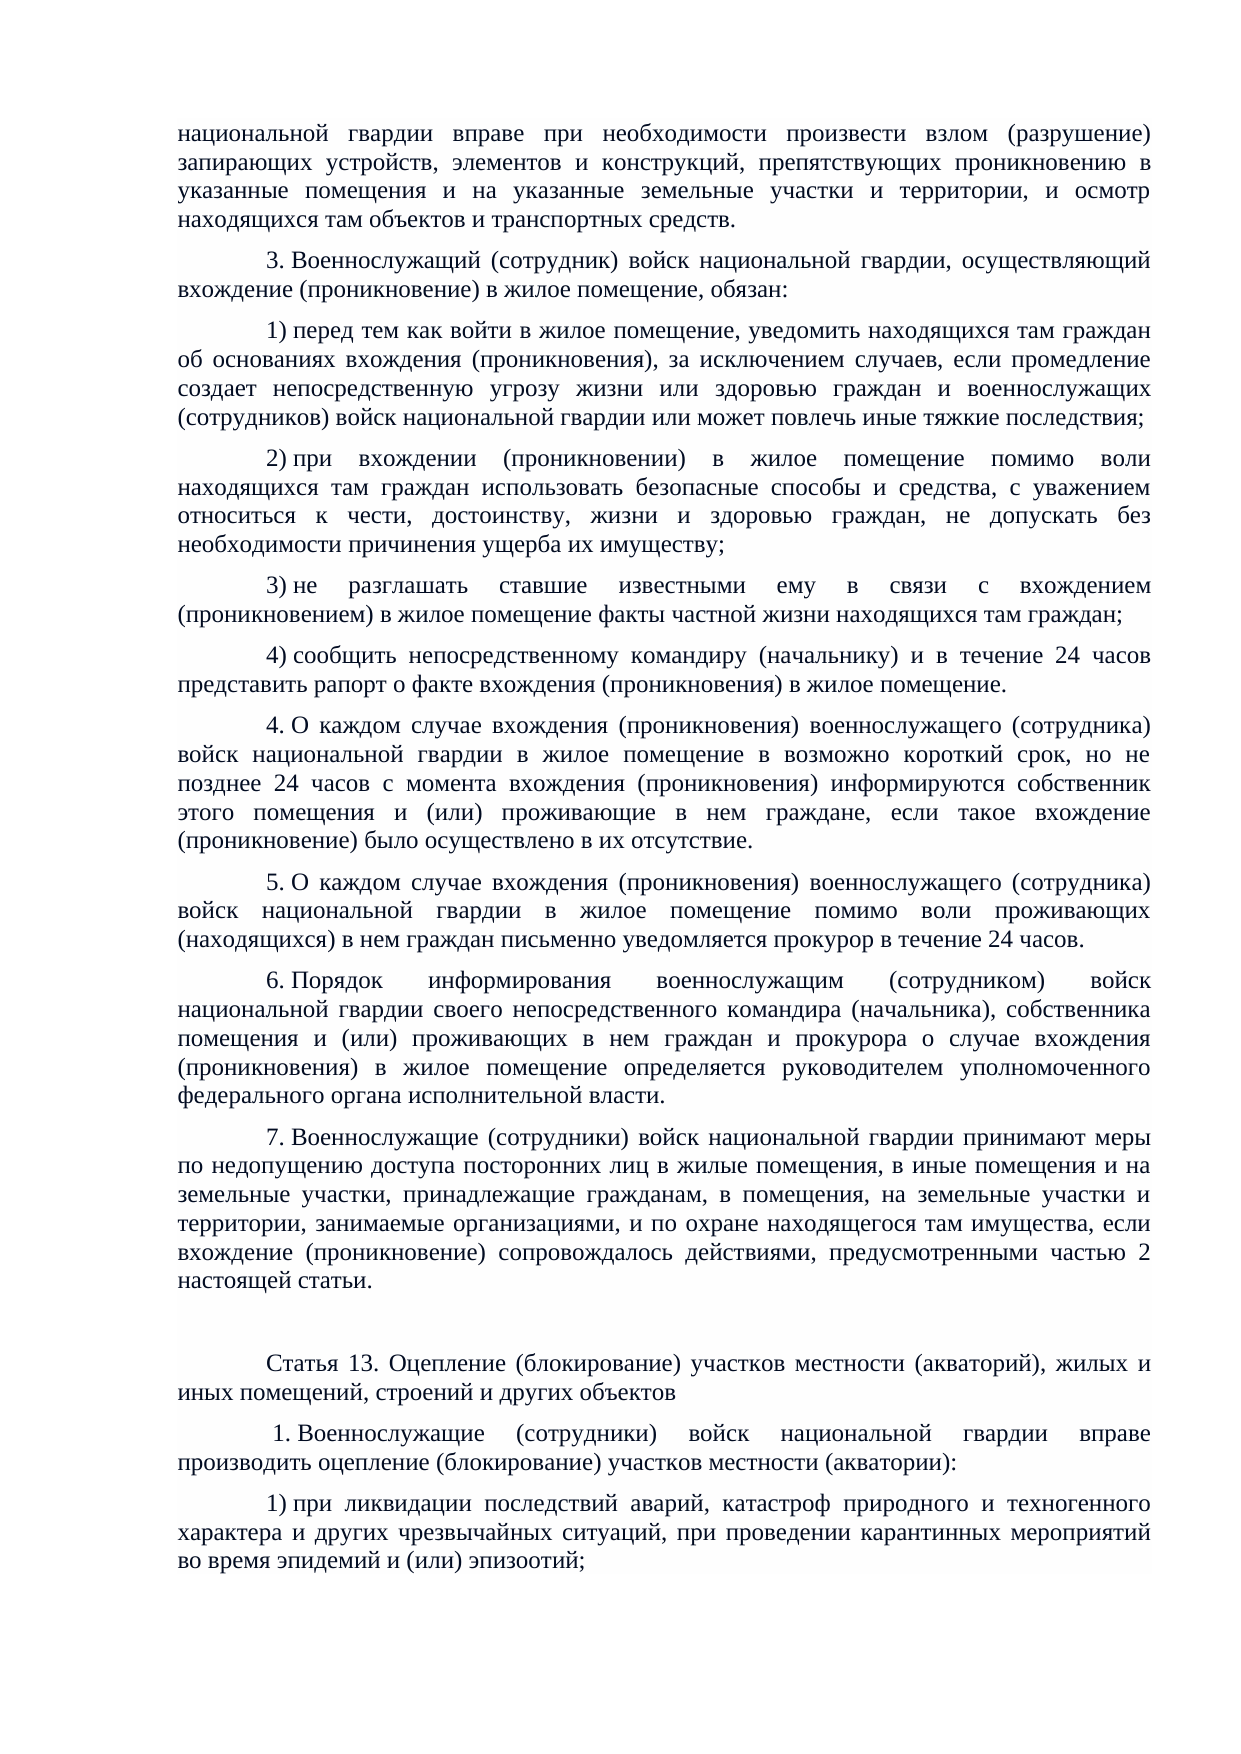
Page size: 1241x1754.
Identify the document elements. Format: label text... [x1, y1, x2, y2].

text 1) перед тем как войти в жилое помещение, уведомить находящихся там граждан об основаниях вхождения (проникновения), за исключением случаев, если промедление создает непосредственную угрозу жизни или здоровью граждан и военнослужащих (сотрудников) войск национальной гвардии или может повлечь иные тяжкие последствия; [177, 316, 1152, 431]
text 2) при вхождении (проникновении) в жилое помещение помимо воли находящихся там граждан использовать безопасные способы и средства, с уважением относиться к чести, достоинству, жизни и здоровью граждан, не допускать без необходимости причинения ущерба их имуществу; [177, 443, 1152, 558]
text 4) сообщить непосредственному командиру (начальнику) и в течение 24 часов представить рапорт о факте вхождения (проникновения) в жилое помещение. [177, 641, 1152, 698]
text 3) не разглашать ставшие известными ему в связи с вхождением (проникновением) в жилое помещение факты частной жизни находящихся там граждан; [177, 571, 1152, 628]
text 5. О каждом случае вхождения (проникновения) военнослужащего (сотрудника) войск национальной гвардии в жилое помещение помимо воли проживающих (находящихся) в нем граждан письменно уведомляется прокурор в течение 24 часов. [177, 867, 1152, 953]
text 1. Военнослужащие (сотрудники) войск национальной гвардии вправе производить оцепление (блокирование) участков местности (акватории): [177, 1418, 1152, 1476]
text 6. Порядок информирования военнослужащим (сотрудником) войск национальной гвардии своего непосредственного командира (начальника), собственника помещения и (или) проживающих в нем граждан и прокурора о случае вхождения (проникновения) в жилое помещение определяется руководителем уполномоченного федерального органа исполнительной власти. [177, 966, 1152, 1109]
text 4. О каждом случае вхождения (проникновения) военнослужащего (сотрудника) войск национальной гвардии в жилое помещение в возможно короткий срок, но не позднее 24 часов с момента вхождения (проникновения) информируются собственник этого помещения и (или) проживающие в нем граждане, если такое вхождение (проникновение) было осуществлено в их отсутствие. [177, 711, 1152, 854]
text Статья 13. Оцепление (блокирование) участков местности (акваторий), жилых и иных помещений, строений и других объектов [177, 1348, 1152, 1406]
text 1) при ликвидации последствий аварий, катастроф природного и техногенного характера и других чрезвычайных ситуаций, при проведении карантинных мероприятий во время эпидемий и (или) эпизоотий; [177, 1488, 1152, 1574]
text 7. Военнослужащие (сотрудники) войск национальной гвардии принимают меры по недопущению доступа посторонних лиц в жилые помещения, в иные помещения и на земельные участки, принадлежащие гражданам, в помещения, на земельные участки и территории, занимаемые организациями, и по охране находящегося там имущества, если вхождение (проникновение) сопровождалось действиями, предусмотренными частью 2 настоящей статьи. [177, 1122, 1152, 1294]
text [177, 118, 1152, 233]
text 3. Военнослужащий (сотрудник) войск национальной гвардии, осуществляющий вхождение (проникновение) в жилое помещение, обязан: [177, 246, 1152, 303]
